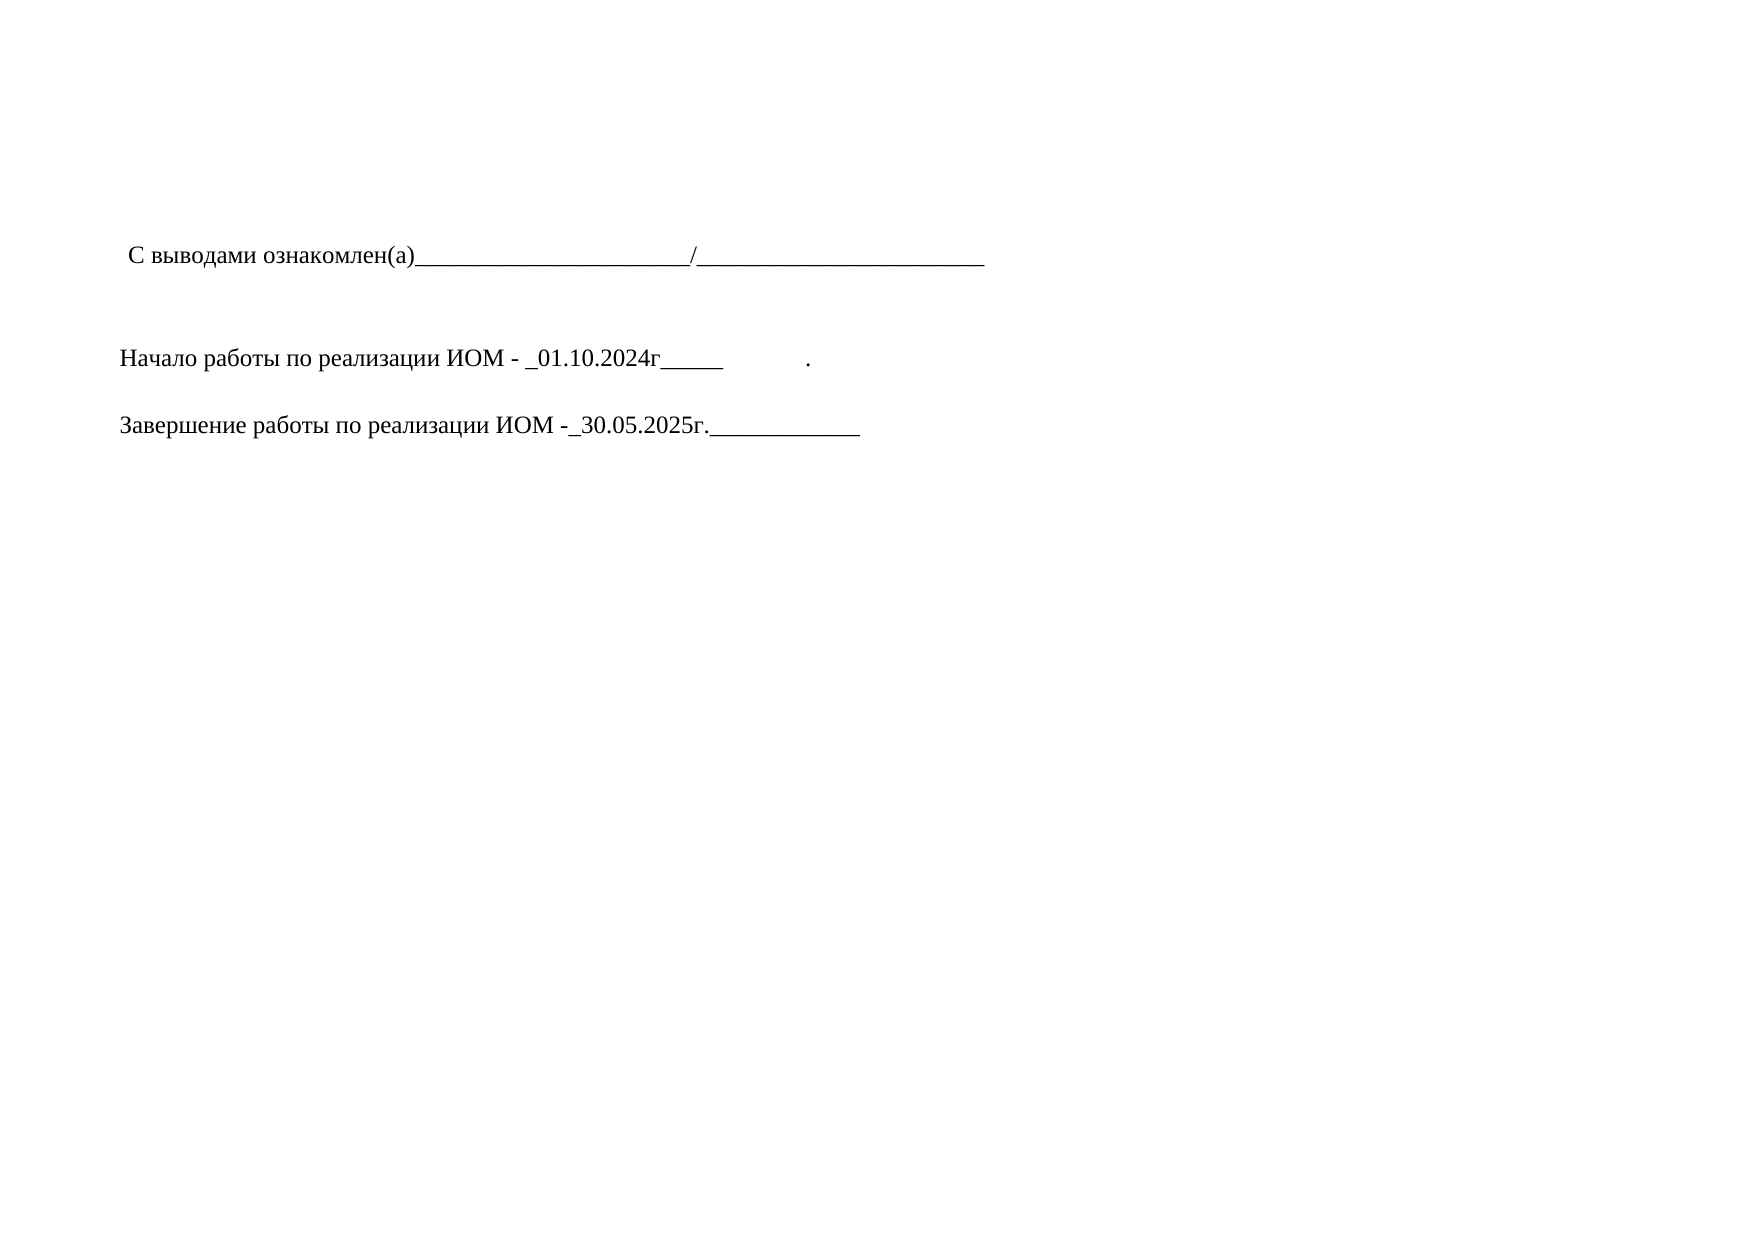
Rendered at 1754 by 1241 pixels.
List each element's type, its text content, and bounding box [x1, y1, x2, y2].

text Начало работы по реализации ИОМ - _01.10.2024г_____ . [119, 343, 1694, 372]
text Завершение работы по реализации ИОМ -_30.05.2025г.____________ [119, 410, 1694, 438]
text С выводами ознакомлен(а)______________________/_______________________ [128, 240, 1694, 269]
